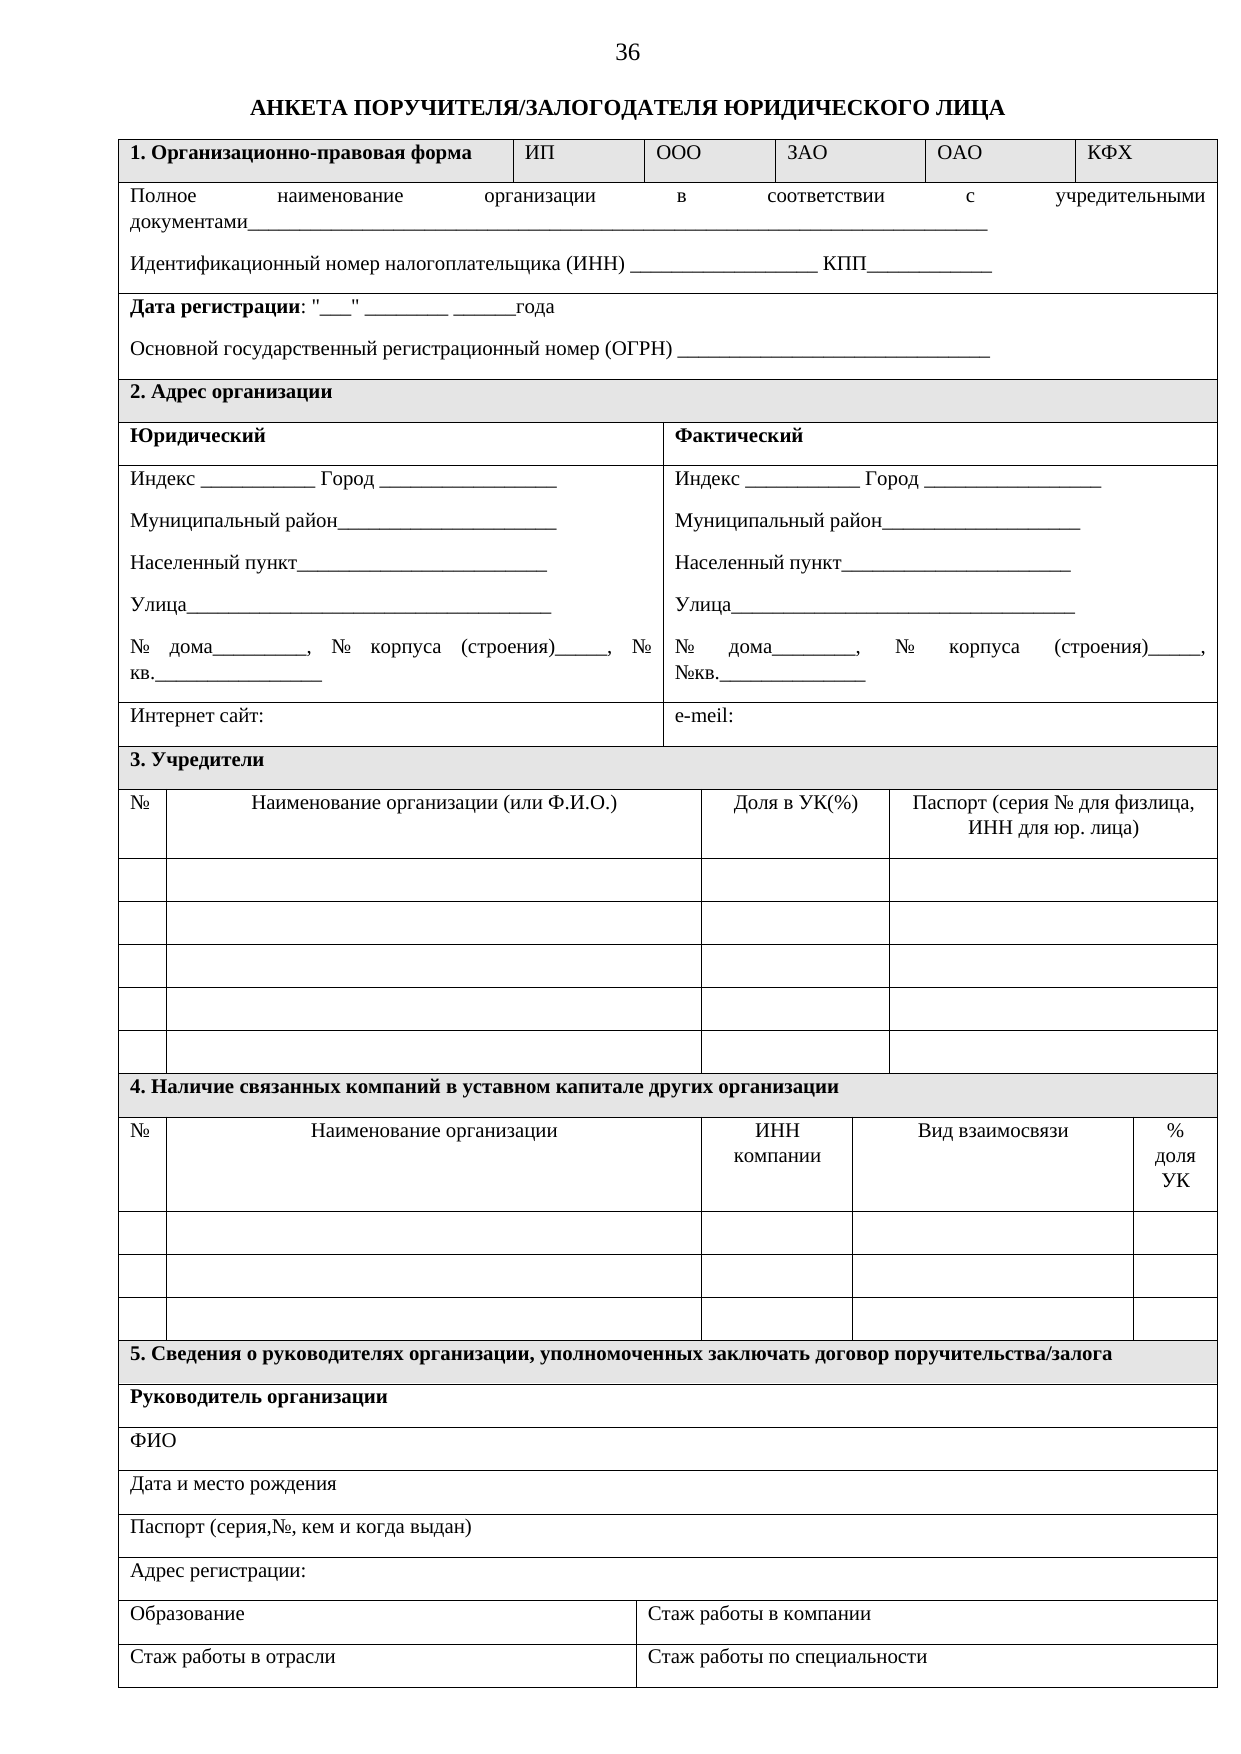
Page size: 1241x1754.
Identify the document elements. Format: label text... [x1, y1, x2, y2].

table_cell [119, 988, 166, 1030]
table_cell [167, 1212, 701, 1254]
table_cell [890, 859, 1217, 901]
table_cell [853, 1255, 1133, 1297]
table_cell Руководитель организации [119, 1385, 1217, 1427]
table_cell Дата регистрации: "___" ________ ______года Основной государственный регистрационный номер (ОГРН) ______________________________ [119, 294, 1217, 378]
table_cell Фактический [664, 423, 1217, 465]
text АНКЕТА ПОРУЧИТЕЛЯ/ЗАЛОГОДАТЕЛЯ ЮРИДИЧЕСКОГО ЛИЦА [118, 94, 1137, 121]
table_header ЗАО [776, 140, 925, 182]
table_cell 2. Адрес организации [119, 380, 1217, 422]
table_cell № [119, 790, 166, 858]
table_cell Паспорт (серия № для физлица, ИНН для юр. лица) [890, 790, 1217, 858]
table_cell [167, 988, 701, 1030]
table_cell Образование [119, 1601, 636, 1643]
table_cell [702, 988, 889, 1030]
table_cell [119, 859, 166, 901]
table_cell [853, 1212, 1133, 1254]
table_cell Индекс ___________ Город _________________ Муниципальный район_____________________ Населенный пункт________________________ Улица___________________________________ № дома_________, № корпуса (строения)_____, № кв.________________ [119, 466, 663, 702]
table_header 1. Организационно-правовая форма [119, 140, 513, 182]
table_cell [1134, 1298, 1217, 1340]
table_cell [702, 1031, 889, 1073]
table_header ИП [514, 140, 644, 182]
table_cell [167, 1255, 701, 1297]
table_cell [119, 902, 166, 944]
table_cell [890, 902, 1217, 944]
table_cell Вид взаимосвязи [853, 1118, 1133, 1211]
table_cell [1134, 1212, 1217, 1254]
table_cell e-meil: [664, 703, 1217, 746]
table_cell [702, 902, 889, 944]
table_cell Доля в УК(%) [702, 790, 889, 858]
table_header ОАО [926, 140, 1075, 182]
table_cell [119, 1298, 166, 1340]
table_cell Полное наименование организации в соответствии с учредительными документами_______________________________________________________________________ Идентификационный номер налогоплательщика (ИНН) __________________ КПП____________ [119, 183, 1217, 293]
table_cell Юридический [119, 423, 663, 465]
table_cell [167, 1031, 701, 1073]
table_cell [890, 988, 1217, 1030]
table_cell [167, 902, 701, 944]
table_cell 4. Наличие связанных компаний в уставном капитале других организации [119, 1074, 1217, 1117]
table_cell [167, 945, 701, 987]
table_cell [853, 1298, 1133, 1340]
table_cell [167, 859, 701, 901]
table_cell [702, 1298, 852, 1340]
table_cell Наименование организации (или Ф.И.О.) [167, 790, 701, 858]
table_header КФХ [1076, 140, 1217, 182]
table_cell Адрес регистрации: [119, 1558, 1217, 1600]
table_cell [702, 1255, 852, 1297]
table_cell ИНН компании [702, 1118, 852, 1211]
table_header ООО [645, 140, 775, 182]
table_cell № [119, 1118, 166, 1211]
table_cell [119, 1031, 166, 1073]
table_cell [702, 945, 889, 987]
table_cell Паспорт (серия,№, кем и когда выдан) [119, 1515, 1217, 1557]
table_cell [702, 859, 889, 901]
table_cell Стаж работы по специальности [637, 1645, 1217, 1687]
table_cell [119, 1212, 166, 1254]
table_cell [890, 1031, 1217, 1073]
table_cell Стаж работы в отрасли [119, 1645, 636, 1687]
table_cell [119, 945, 166, 987]
table_cell Стаж работы в компании [637, 1601, 1217, 1643]
table_cell [167, 1298, 701, 1340]
table_cell Наименование организации [167, 1118, 701, 1211]
table_cell [702, 1212, 852, 1254]
table_cell Интернет сайт: [119, 703, 663, 746]
table_cell Индекс ___________ Город _________________ Муниципальный район___________________ Населенный пункт______________________ Улица_________________________________ № дома________, № корпуса (строения)_____, №кв.______________ [664, 466, 1217, 702]
table_cell [1134, 1255, 1217, 1297]
table_cell 3. Учредители [119, 747, 1217, 789]
table_cell 5. Сведения о руководителях организации, уполномоченных заключать договор поручительства/залога [119, 1341, 1217, 1383]
table_cell [890, 945, 1217, 987]
table_cell ФИО [119, 1428, 1217, 1470]
table_cell Дата и место рождения [119, 1471, 1217, 1513]
table_cell % доля УК [1134, 1118, 1217, 1211]
table_cell [119, 1255, 166, 1297]
